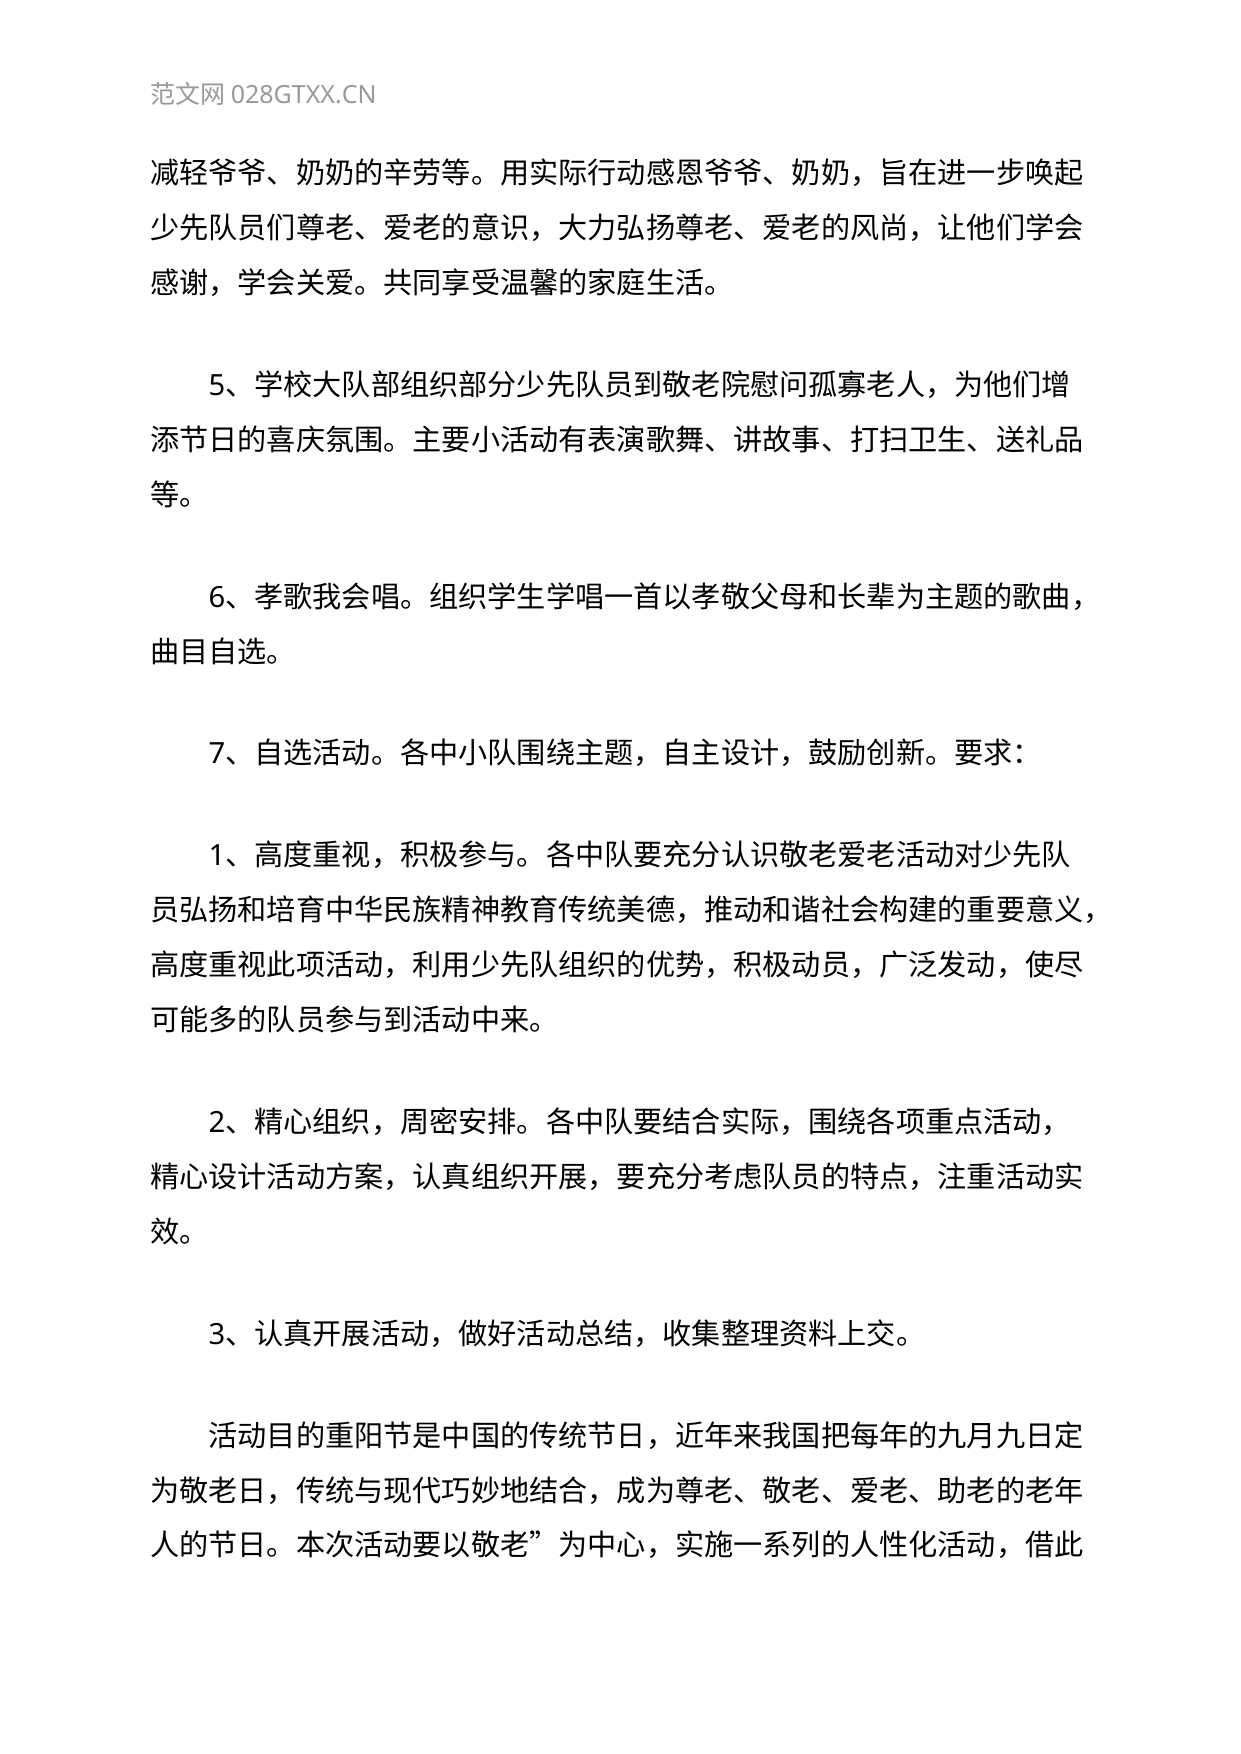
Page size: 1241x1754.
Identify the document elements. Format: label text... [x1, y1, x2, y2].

text 1、高度重视，积极参与。各中队要充分认识敬老爱老活动对少先队员弘扬和培育中华民族精神教育传统美德，推动和谐社会构建的重要意义，高度重视此项活动，利用少先队组织的优势，积极动员，广泛发动，使尽可能多的队员参与到活动中来。 [150, 832, 1090, 1039]
text 5、学校大队部组织部分少先队员到敬老院慰问孤寡老人，为他们增添节日的喜庆氛围。主要小活动有表演歌舞、讲故事、打扫卫生、送礼品等。 [150, 362, 1090, 514]
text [150, 1412, 1090, 1564]
text 7、自选活动。各中小队围绕主题，自主设计，鼓励创新。要求： [150, 730, 1090, 772]
text 6、孝歌我会唱。组织学生学唱一首以孝敬父母和长辈为主题的歌曲，曲目自选。 [150, 573, 1090, 671]
text 3、认真开展活动，做好活动总结，收集整理资料上交。 [150, 1310, 1090, 1353]
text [150, 150, 1090, 302]
text 2、精心组织，周密安排。各中队要结合实际，围绕各项重点活动，精心设计活动方案，认真组织开展，要充分考虑队员的特点，注重活动实效。 [150, 1098, 1090, 1251]
